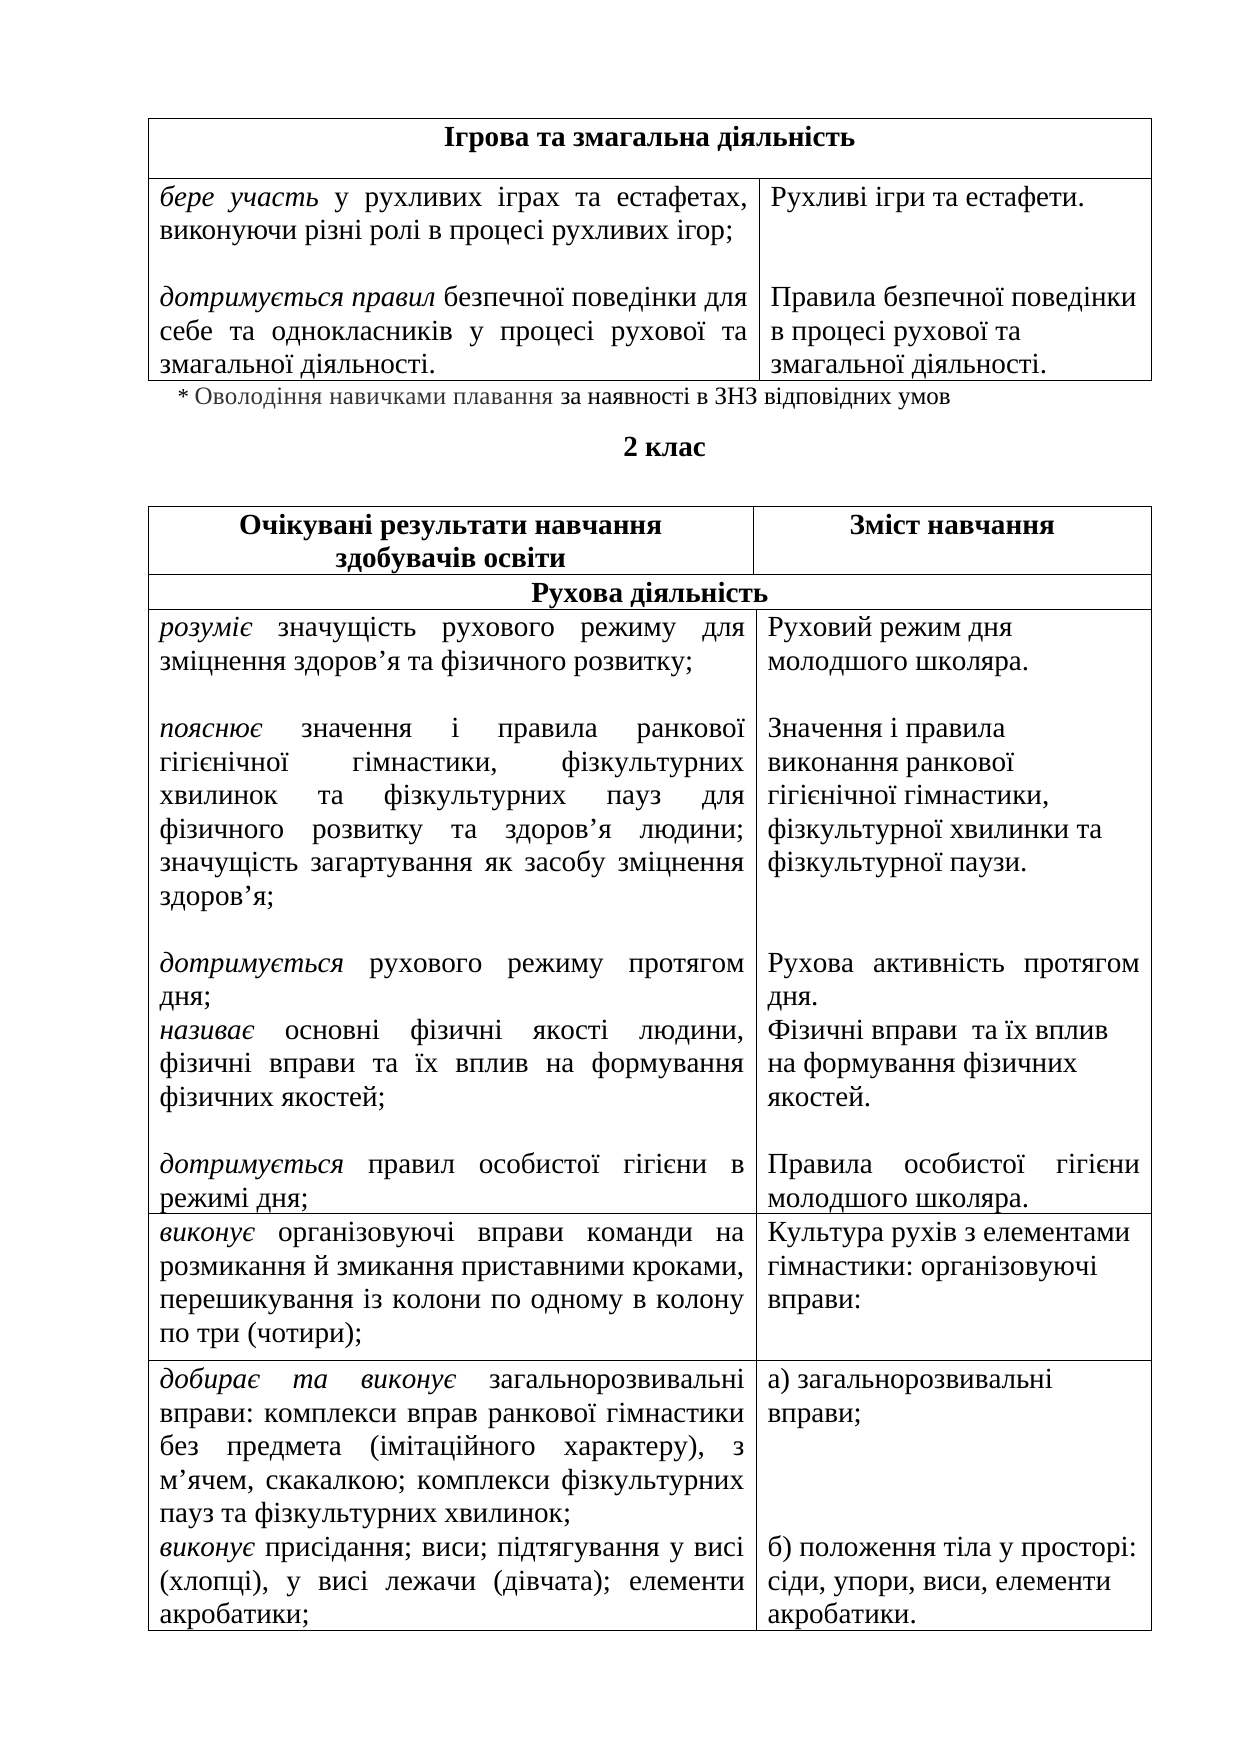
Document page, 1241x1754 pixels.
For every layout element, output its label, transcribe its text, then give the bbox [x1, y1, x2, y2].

table_header Зміст навчання [754, 507, 1151, 574]
table_cell Культура рухів з елементами гімнастики: організовуючі вправи: [757, 1214, 1151, 1360]
table_cell Ігрова та змагальна діяльність [149, 119, 1151, 178]
text * Оволодіння навичками плавання за наявності в ЗНЗ відповідних умов [177, 381, 1152, 410]
table_cell виконує організовуючі вправи команди на розмикання й змикання приставними кроками, перешикування із колони по одному в колону по три (чотири); [149, 1214, 756, 1360]
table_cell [149, 1361, 756, 1630]
table_cell розуміє значущість рухового режиму для зміцнення здоров’я та фізичного розвитку; пояснює значення і правила ранкової гігієнічної гімнастики, фізкультурних хвилинок та фізкультурних пауз для фізичного розвитку та здоров’я людини; значущість загартування як засобу зміцнення здоров’я; дотримується рухового режиму протягом дня; називає основні фізичні якості людини, фізичні вправи та їх вплив на формування фізичних якостей; дотримується правил особистої гігієни в режимі дня; [149, 610, 756, 1213]
table_cell Руховий режим дня молодшого школяра. Значення і правила виконання ранкової гігієнічної гімнастики, фізкультурної хвилинки та фізкультурної паузи. Рухова активність протягом дня. Фізичні вправи та їх вплив на формування фізичних якостей. Правила особистої гігієни молодшого школяра. [757, 610, 1151, 1213]
table_header Очікувані результати навчання здобувачів освіти [149, 507, 753, 574]
text 2 клас [177, 429, 1152, 462]
table_cell Рухова діяльність [149, 575, 1151, 608]
table_cell бере участь у рухливих іграх та естафетах, виконуючи різні ролі в процесі рухливих ігор; дотримується правил безпечної поведінки для себе та однокласників у процесі рухової та змагальної діяльності. [149, 179, 759, 380]
table_cell Рухливі ігри та естафети. Правила безпечної поведінки в процесі рухової та змагальної діяльності. [760, 179, 1151, 380]
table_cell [757, 1361, 1151, 1630]
